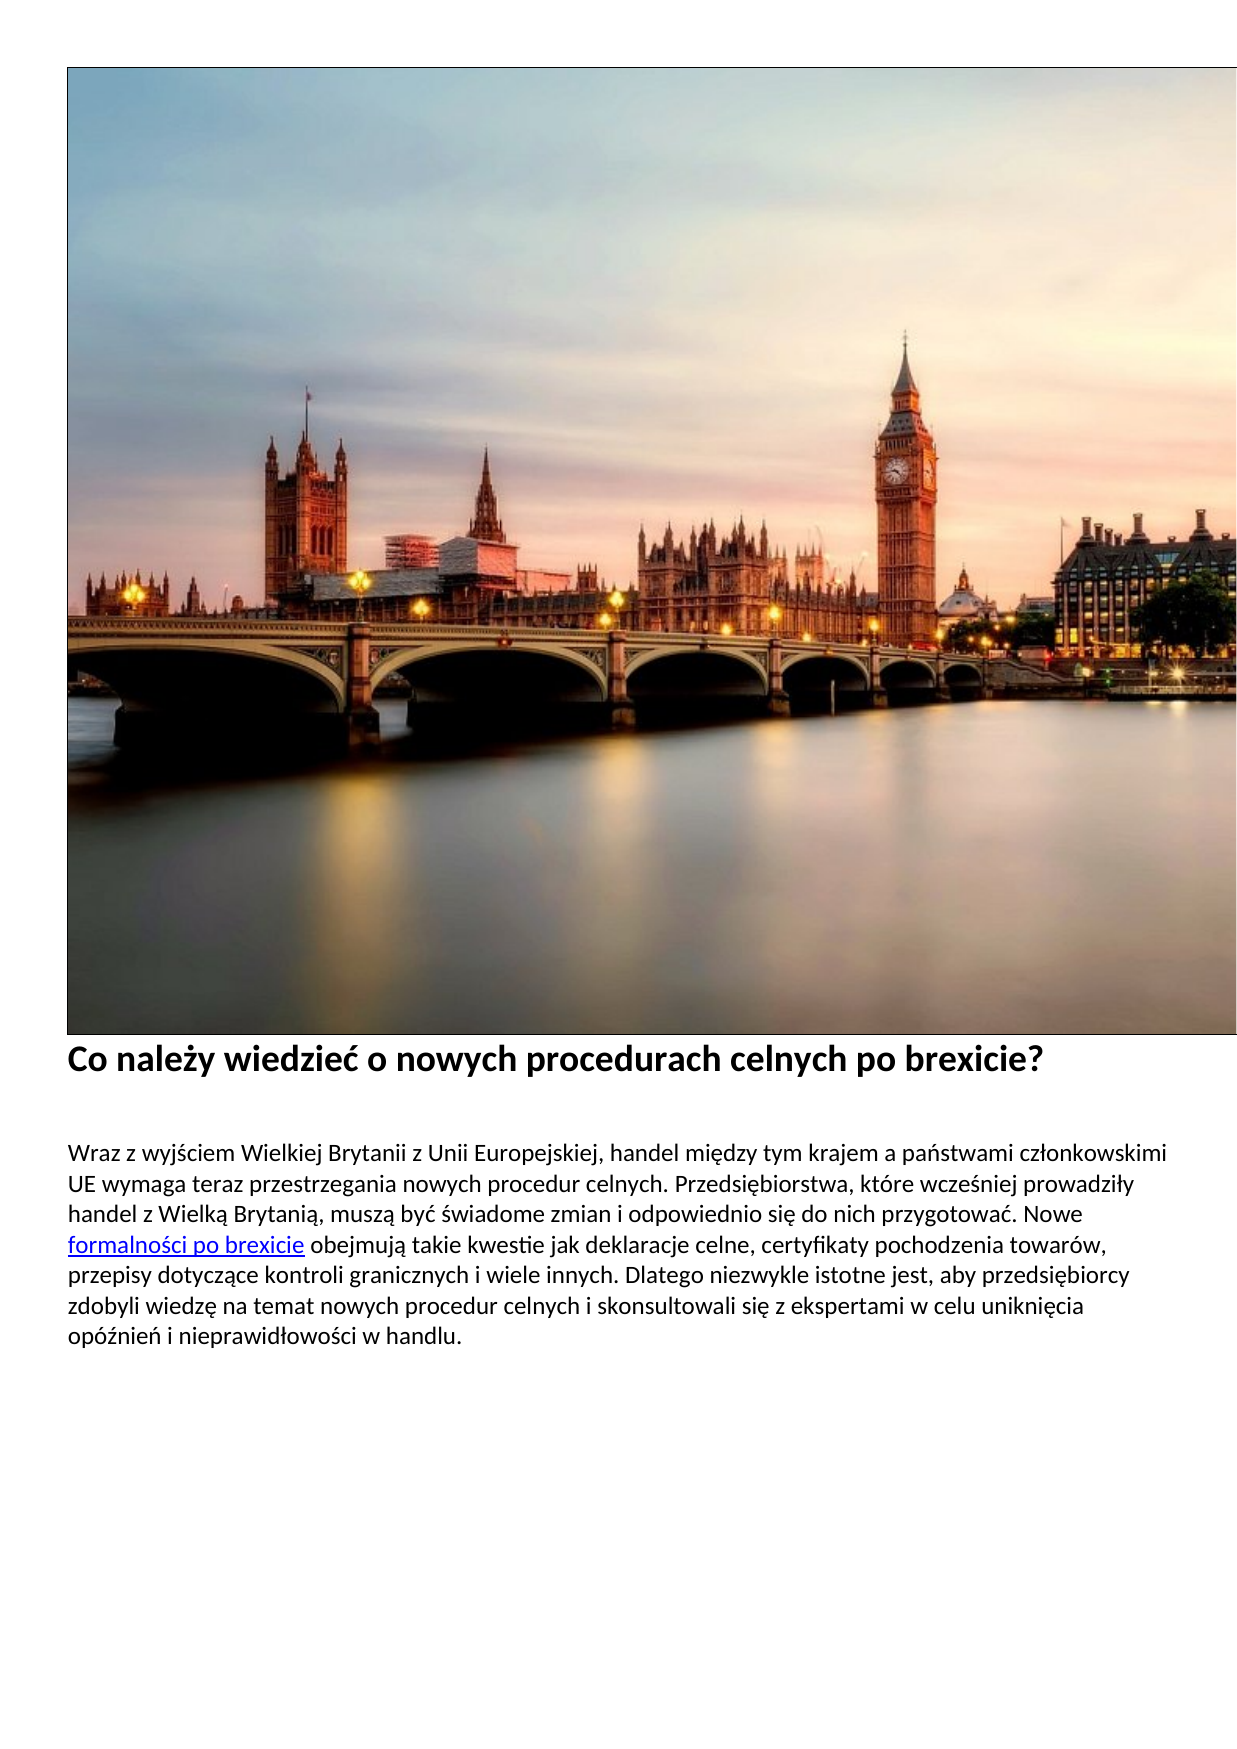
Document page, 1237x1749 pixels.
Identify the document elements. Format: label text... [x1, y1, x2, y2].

text Co należy wiedzieć o nowych procedurach celnych po brexicie? [68, 1035, 1169, 1081]
text Wraz z wyjściem Wielkiej Brytanii z Unii Europejskiej, handel między tym krajem a państwami członkowskimi UE wymaga teraz przestrzegania nowych procedur celnych. Przedsiębiorstwa, które wcześniej prowadziły handel z Wielką Brytanią, muszą być świadome zmian i odpowiednio się do nich przygotować. Nowe formalności po brexicie obejmują takie kwestie jak deklaracje celne, certyfikaty pochodzenia towarów, przepisy dotyczące kontroli granicznych i wiele innych. Dlatego niezwykle istotne jest, aby przedsiębiorcy zdobyli wiedzę na temat nowych procedur celnych i skonsultowali się z ekspertami w celu uniknięcia opóźnień i nieprawidłowości w handlu. [68, 1137, 1169, 1351]
picture [68, 68, 1237, 1034]
